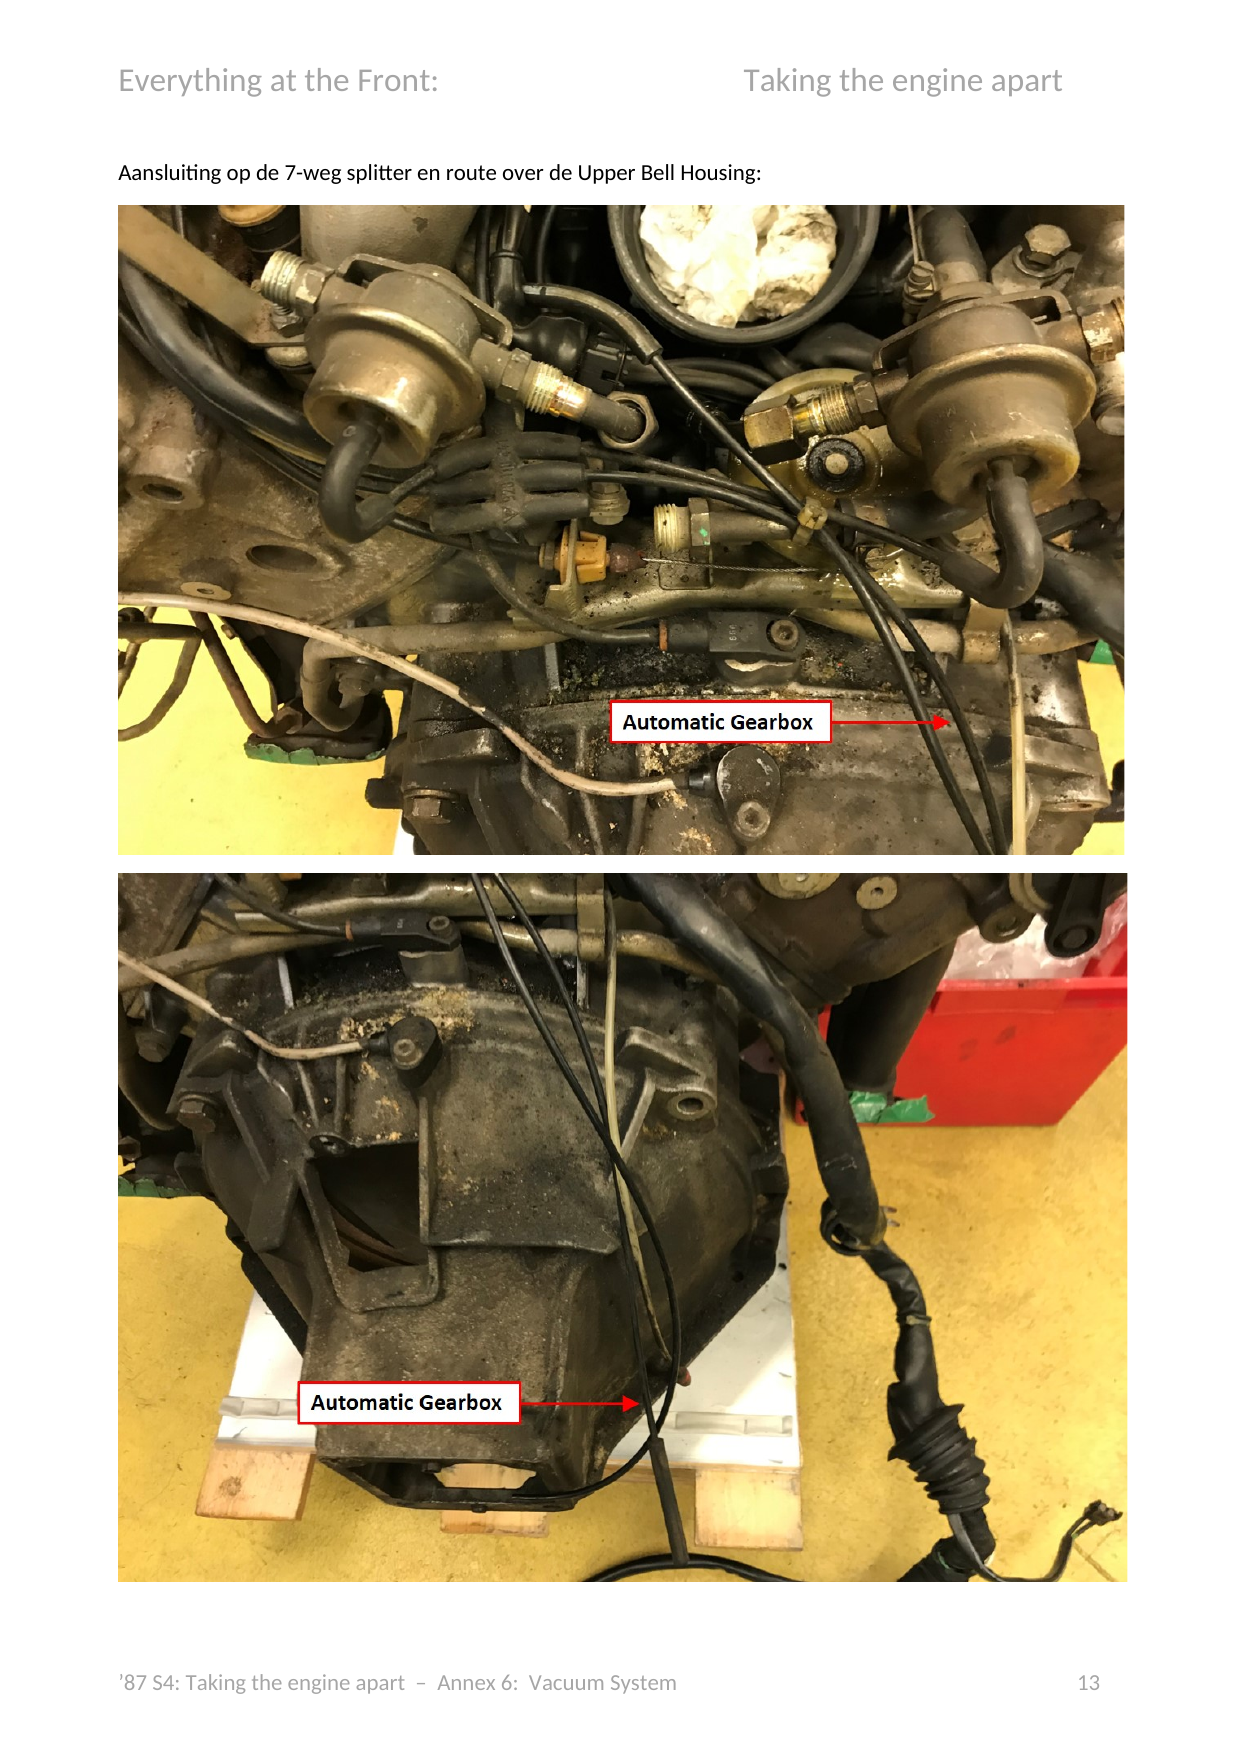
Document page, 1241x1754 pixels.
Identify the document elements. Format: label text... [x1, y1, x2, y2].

picture [118, 205, 1125, 855]
picture [118, 873, 1128, 1582]
text Aansluiting op de 7-weg splitter en route over de Upper Bell Housing: [118, 128, 1165, 186]
